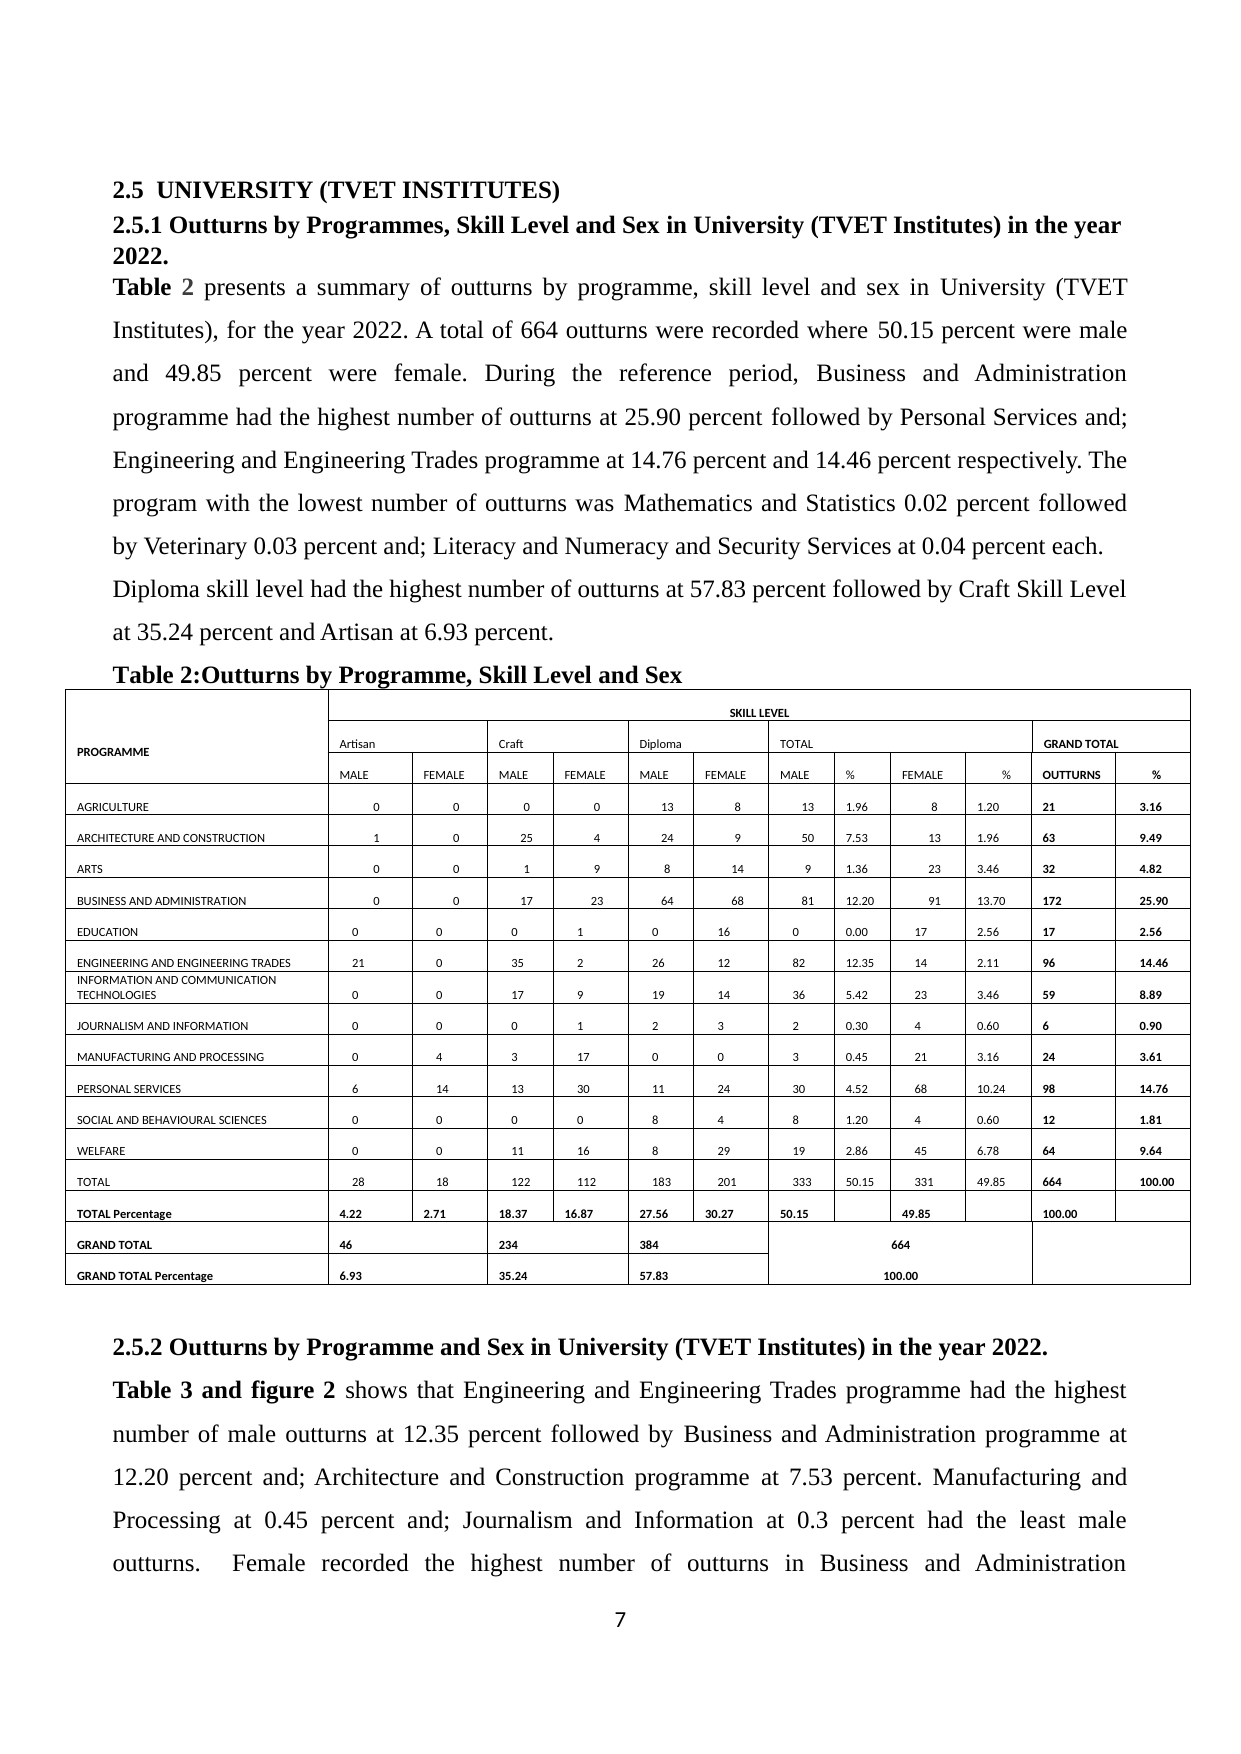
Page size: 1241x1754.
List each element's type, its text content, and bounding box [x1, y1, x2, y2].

table_cell 0 [554, 1097, 628, 1127]
subtitle 2.5.1 Outturns by Programmes, Skill Level and Sex in University (TVET Institutes) in the year 2022. [112, 210, 1128, 270]
table_cell 24 [1032, 1035, 1115, 1065]
table_cell 17 [488, 878, 553, 908]
table_cell 36 [769, 972, 834, 1002]
table_cell 46 [329, 1222, 487, 1252]
table_cell 9.49 [1116, 815, 1190, 845]
table_cell 9 [554, 972, 628, 1002]
table_cell MANUFACTURING AND PROCESSING [66, 1035, 328, 1065]
table_cell 21 [1032, 784, 1115, 814]
table_cell 100.00 [1032, 1191, 1115, 1221]
table_cell MALE [769, 753, 834, 783]
table_cell 64 [1032, 1129, 1115, 1159]
table_cell 68 [694, 878, 768, 908]
table_cell 19 [629, 972, 693, 1002]
table_cell 333 [769, 1160, 834, 1190]
table_cell 3.16 [1116, 784, 1190, 814]
table_cell 98 [1032, 1066, 1115, 1096]
table_cell 8 [694, 784, 768, 814]
table_cell 11 [488, 1129, 553, 1159]
table_cell % [966, 753, 1031, 783]
table_cell 50 [769, 815, 834, 845]
table_cell 50.15 [835, 1160, 890, 1190]
table_cell 12 [1032, 1097, 1115, 1127]
table_cell 8 [629, 1129, 693, 1159]
table_cell MALE [329, 753, 412, 783]
table_cell 100.00 [769, 1253, 1032, 1284]
table_cell ENGINEERING AND ENGINEERING TRADES [66, 941, 328, 971]
table_cell 23 [891, 972, 965, 1002]
table_cell 14.46 [1116, 941, 1190, 971]
table_cell 27.56 [629, 1191, 693, 1221]
table_cell 3.46 [966, 972, 1031, 1002]
table_cell 49.85 [891, 1191, 965, 1221]
table_cell 1.96 [966, 815, 1031, 845]
table_cell 59 [1032, 972, 1115, 1002]
table_cell 14 [694, 972, 768, 1002]
table_cell 49.85 [966, 1160, 1031, 1190]
table_cell 0.60 [966, 1004, 1031, 1034]
table_cell 24 [694, 1066, 768, 1096]
table_cell PERSONAL SERVICES [66, 1066, 328, 1096]
text Table 2 presents a summary of outturns by programme, skill level and sex in University (TVET Institutes), for the year 2022. A total of 664 outturns were recorded where 50.15 percent were male and 49.85 percent were female. During the reference period, Business and Administration programme had the highest number of outturns at 25.90 percent followed by Personal Services and; Engineering and Engineering Trades programme at 14.76 percent and 14.46 percent respectively. The program with the lowest number of outturns was Mathematics and Statistics 0.02 percent followed by Veterinary 0.03 percent and; Literacy and Numeracy and Security Services at 0.04 percent each. [112, 272, 1128, 560]
table_cell WELFARE [66, 1129, 328, 1159]
table_cell 8 [629, 1097, 693, 1127]
table_cell 50.15 [769, 1191, 834, 1221]
table_cell 2.11 [966, 941, 1031, 971]
table_cell 7.53 [835, 815, 890, 845]
table_cell 0 [329, 878, 412, 908]
table_cell 0 [413, 972, 487, 1002]
table_cell 0 [329, 1035, 412, 1065]
table_cell 3.16 [966, 1035, 1031, 1065]
table_cell 0 [694, 1035, 768, 1065]
table_header PROGRAMME [66, 690, 328, 783]
table_cell 112 [554, 1160, 628, 1190]
table_cell 0 [413, 878, 487, 908]
table_cell 91 [891, 878, 965, 908]
table_cell 13 [488, 1066, 553, 1096]
table_cell 4 [413, 1035, 487, 1065]
table_cell 13 [629, 784, 693, 814]
table_cell 0 [329, 1129, 412, 1159]
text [112, 1376, 1128, 1577]
table_cell 19 [769, 1129, 834, 1159]
table_cell 5.42 [835, 972, 890, 1002]
table_cell SOCIAL AND BEHAVIOURAL SCIENCES [66, 1097, 328, 1127]
table_cell 2 [629, 1004, 693, 1034]
table_cell 0 [488, 1097, 553, 1127]
table_cell OUTTURNS [1032, 753, 1115, 783]
table_cell 9 [554, 846, 628, 877]
table_cell 1 [554, 909, 628, 939]
table_cell 12 [694, 941, 768, 971]
table_cell 9 [694, 815, 768, 845]
table_cell 9 [769, 846, 834, 877]
table_cell FEMALE [891, 753, 965, 783]
table_cell 1.96 [835, 784, 890, 814]
table_cell 0.90 [1116, 1004, 1190, 1034]
table_cell 1 [329, 815, 412, 845]
table_cell 6.78 [966, 1129, 1031, 1159]
table_cell 0 [329, 846, 412, 877]
table_cell 8.89 [1116, 972, 1190, 1002]
table_cell BUSINESS AND ADMINISTRATION [66, 878, 328, 908]
table_cell 122 [488, 1160, 553, 1190]
table_cell 664 [1032, 1160, 1115, 1190]
table_cell 0 [413, 1129, 487, 1159]
table_cell 21 [329, 941, 412, 971]
table_cell 14 [891, 941, 965, 971]
table_cell MALE [488, 753, 553, 783]
table_cell 2 [769, 1004, 834, 1034]
table_cell 0.00 [835, 909, 890, 939]
table_cell Artisan [329, 721, 487, 752]
table_cell 384 [629, 1222, 768, 1252]
table_cell 14 [694, 846, 768, 877]
table_cell 30.27 [694, 1191, 768, 1221]
table_cell 172 [1032, 878, 1115, 908]
table_cell 12.20 [835, 878, 890, 908]
table_cell 8 [769, 1097, 834, 1127]
table_cell 16 [554, 1129, 628, 1159]
table_cell 4 [554, 815, 628, 845]
table_cell 28 [329, 1160, 412, 1190]
table_cell 13.70 [966, 878, 1031, 908]
table_cell TOTAL [769, 721, 1032, 752]
table_cell 63 [1032, 815, 1115, 845]
table_cell JOURNALISM AND INFORMATION [66, 1004, 328, 1034]
table_cell 3 [769, 1035, 834, 1065]
table_cell 64 [629, 878, 693, 908]
table_cell 6 [329, 1066, 412, 1096]
table_cell % [1116, 753, 1190, 783]
table_cell GRAND TOTAL [66, 1222, 328, 1252]
table_cell 0 [329, 909, 412, 939]
table_cell FEMALE [554, 753, 628, 783]
table_cell 45 [891, 1129, 965, 1159]
table_cell Diploma [629, 721, 768, 752]
table_cell 35.24 [488, 1254, 628, 1284]
table_cell 1.36 [835, 846, 890, 877]
table_cell 0 [413, 815, 487, 845]
table_cell 68 [891, 1066, 965, 1096]
table_cell 0 [629, 1035, 693, 1065]
table_cell FEMALE [413, 753, 487, 783]
table_cell 664 [769, 1222, 1032, 1252]
table_cell 30 [554, 1066, 628, 1096]
table_cell [1116, 1191, 1190, 1221]
table_cell 1.81 [1116, 1097, 1190, 1127]
table_cell 3.61 [1116, 1035, 1190, 1065]
table_cell INFORMATION AND COMMUNICATION TECHNOLOGIES [66, 972, 328, 1002]
table_cell 234 [488, 1222, 628, 1252]
table_cell 0.30 [835, 1004, 890, 1034]
table_cell 0 [329, 784, 412, 814]
table_cell TOTAL [66, 1160, 328, 1190]
table_cell 2.86 [835, 1129, 890, 1159]
subtitle UNIVERSITY (TVET INSTITUTES) [112, 175, 1128, 204]
table_cell 2.71 [413, 1191, 487, 1221]
table_cell 1.20 [835, 1097, 890, 1127]
table_cell GRAND TOTAL Percentage [66, 1254, 328, 1284]
table_cell 0 [413, 1097, 487, 1127]
table_cell 21 [891, 1035, 965, 1065]
subtitle 2.5.2 Outturns by Programme and Sex in University (TVET Institutes) in the year 2022. [112, 1332, 1128, 1361]
table_cell 0 [413, 941, 487, 971]
table_cell 0 [413, 909, 487, 939]
table_cell 17 [891, 909, 965, 939]
table_cell Craft [488, 721, 628, 752]
table_cell ARCHITECTURE AND CONSTRUCTION [66, 815, 328, 845]
table_cell 0 [413, 784, 487, 814]
table_cell 17 [1032, 909, 1115, 939]
table_cell 16 [694, 909, 768, 939]
table_cell 2.56 [1116, 909, 1190, 939]
table_cell 3.46 [966, 846, 1031, 877]
table_cell 81 [769, 878, 834, 908]
table_cell 0 [329, 972, 412, 1002]
table_cell 4.22 [329, 1191, 412, 1221]
table_cell 0 [488, 784, 553, 814]
table_cell 11 [629, 1066, 693, 1096]
table_cell 2.56 [966, 909, 1031, 939]
table_cell 16.87 [554, 1191, 628, 1221]
table_cell 14.76 [1116, 1066, 1190, 1096]
table_cell TOTAL Percentage [66, 1191, 328, 1221]
table_cell 3 [488, 1035, 553, 1065]
table_cell 8 [891, 784, 965, 814]
text Table 2:Outturns by Programme, Skill Level and Sex [112, 660, 1128, 689]
table_cell 35 [488, 941, 553, 971]
table_cell [1033, 1222, 1190, 1284]
table_cell 32 [1032, 846, 1115, 877]
table_cell 13 [891, 815, 965, 845]
table_cell 0 [329, 1097, 412, 1127]
table_cell 4 [891, 1004, 965, 1034]
table_cell 4.82 [1116, 846, 1190, 877]
table_cell 6 [1032, 1004, 1115, 1034]
table_cell 23 [554, 878, 628, 908]
table_cell [835, 1191, 890, 1221]
text Diploma skill level had the highest number of outturns at 57.83 percent followed by Craft Skill Level at 35.24 percent and Artisan at 6.93 percent. [112, 574, 1128, 646]
table_cell 1.20 [966, 784, 1031, 814]
table_cell 0 [413, 846, 487, 877]
table_cell 2 [554, 941, 628, 971]
table_header SKILL LEVEL [329, 690, 1190, 720]
table_cell 0.45 [835, 1035, 890, 1065]
table_cell 23 [891, 846, 965, 877]
table_cell 8 [629, 846, 693, 877]
table_cell 10.24 [966, 1066, 1031, 1096]
table_cell 25 [488, 815, 553, 845]
table_cell 29 [694, 1129, 768, 1159]
table_cell 0 [329, 1004, 412, 1034]
table_cell 0 [488, 909, 553, 939]
table_cell 17 [554, 1035, 628, 1065]
table_cell 57.83 [629, 1254, 768, 1284]
table_cell FEMALE [694, 753, 768, 783]
table_cell 0 [413, 1004, 487, 1034]
table_cell 0 [554, 784, 628, 814]
table_cell 24 [629, 815, 693, 845]
table_cell [966, 1191, 1031, 1221]
table_cell 82 [769, 941, 834, 971]
table_cell ARTS [66, 846, 328, 877]
table_cell 4.52 [835, 1066, 890, 1096]
table_cell 331 [891, 1160, 965, 1190]
table_cell 12.35 [835, 941, 890, 971]
table_cell 0 [488, 1004, 553, 1034]
table_cell 26 [629, 941, 693, 971]
table_cell 25.90 [1116, 878, 1190, 908]
table_cell 201 [694, 1160, 768, 1190]
table_cell EDUCATION [66, 909, 328, 939]
table_cell 3 [694, 1004, 768, 1034]
table_cell 14 [413, 1066, 487, 1096]
table_cell 4 [891, 1097, 965, 1127]
table_cell 4 [694, 1097, 768, 1127]
table_cell 0 [629, 909, 693, 939]
table_cell 183 [629, 1160, 693, 1190]
table_cell 6.93 [329, 1254, 487, 1284]
table_cell 96 [1032, 941, 1115, 971]
table_cell 0 [769, 909, 834, 939]
table_cell 9.64 [1116, 1129, 1190, 1159]
table_cell 18 [413, 1160, 487, 1190]
table_cell 13 [769, 784, 834, 814]
table_cell AGRICULTURE [66, 784, 328, 814]
table_cell 30 [769, 1066, 834, 1096]
table_cell 18.37 [488, 1191, 553, 1221]
table_cell 100.00 [1116, 1160, 1190, 1190]
table_cell 0.60 [966, 1097, 1031, 1127]
table_cell 17 [488, 972, 553, 1002]
table_cell % [835, 753, 890, 783]
table_cell MALE [629, 753, 693, 783]
table_cell GRAND TOTAL [1033, 721, 1190, 752]
table_cell 1 [488, 846, 553, 877]
table_cell 1 [554, 1004, 628, 1034]
